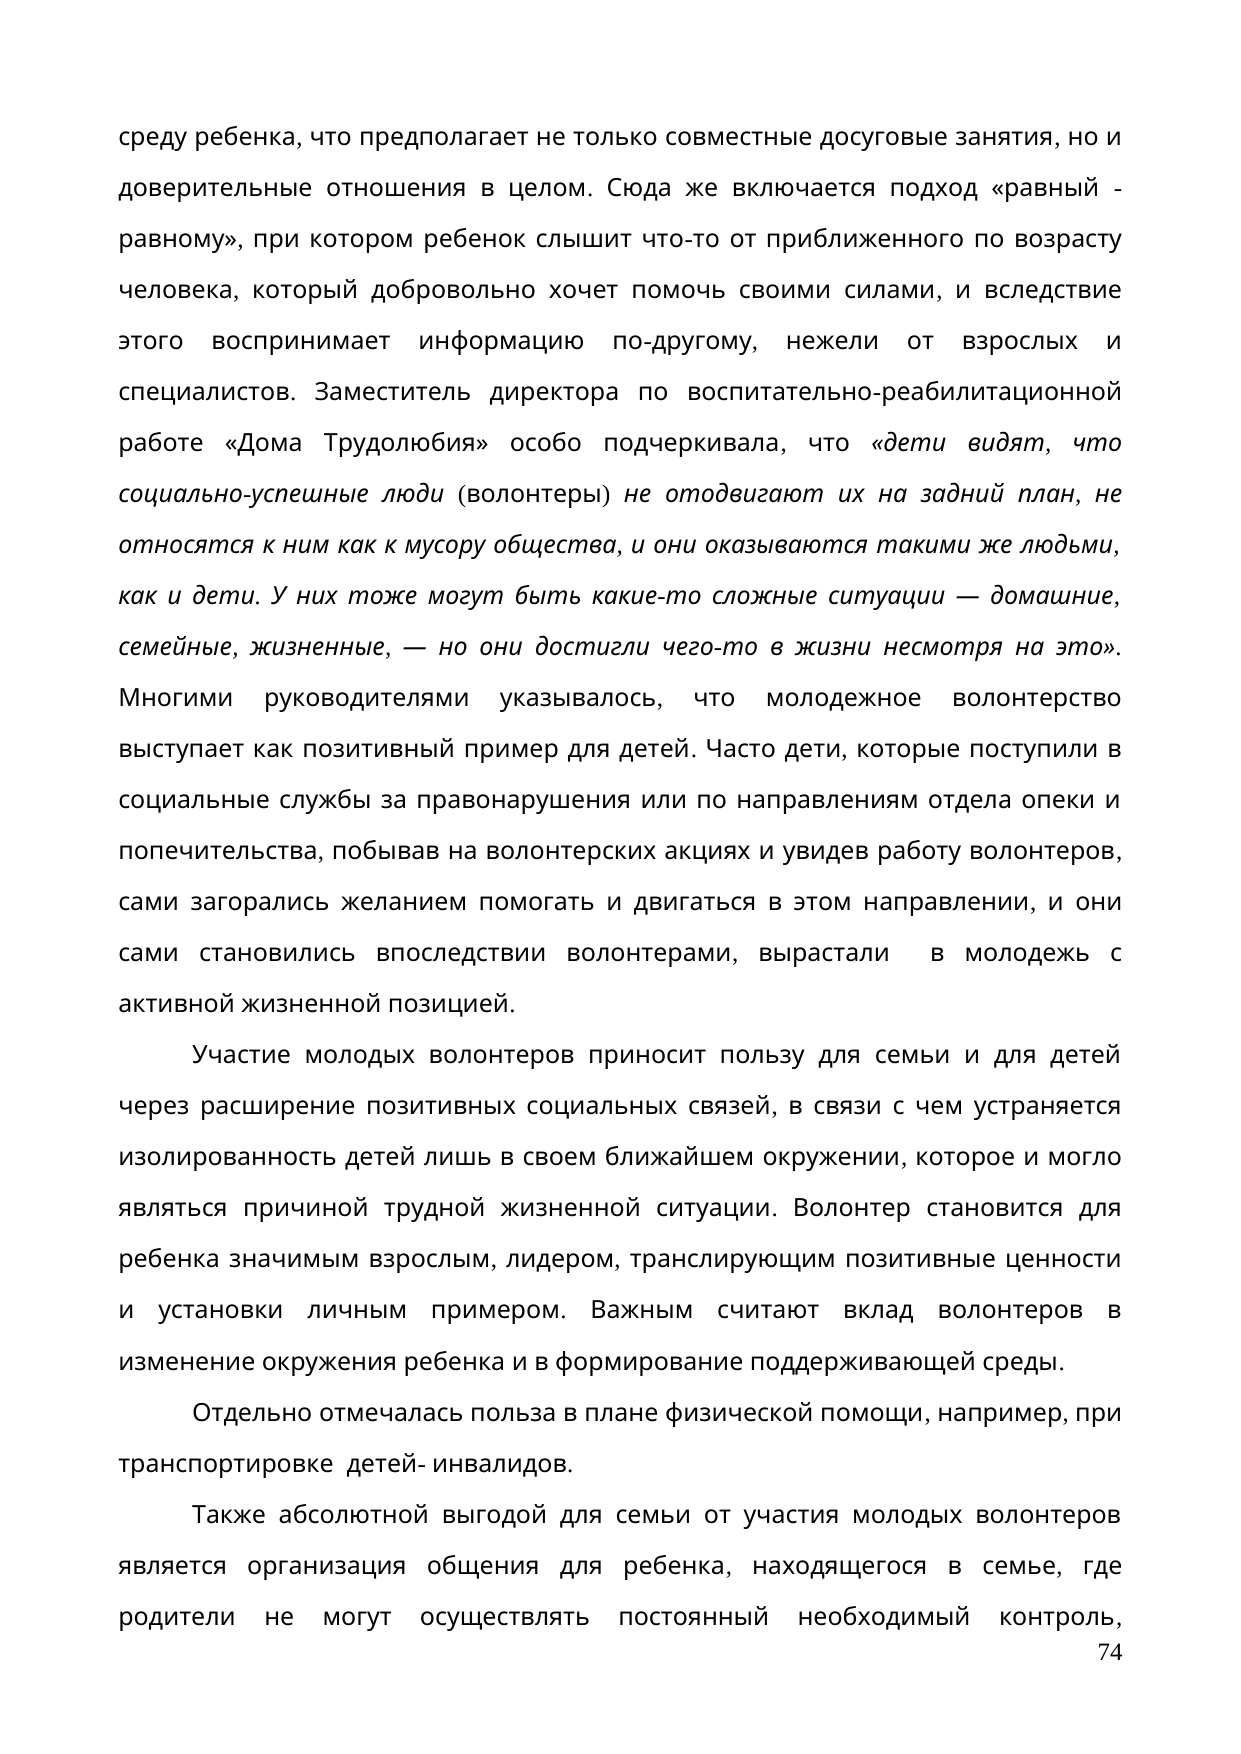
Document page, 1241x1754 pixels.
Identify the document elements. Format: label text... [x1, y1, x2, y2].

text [118, 1496, 1122, 1632]
text Участие молодых волонтеров приносит пользу для семьи и для детей через расширение позитивных социальных связей, в связи с чем устраняется изолированность детей лишь в своем ближайшем окружении, которое и могло являться причиной трудной жизненной ситуации. Волонтер становится для ребенка значимым взрослым, лидером, транслирующим позитивные ценности и установки личным примером. Важным считают вклад волонтеров в изменение окружения ребенка и в формирование поддерживающей среды. [118, 1037, 1122, 1377]
text Отдельно отмечалась польза в плане физической помощи, например, при транспортировке детей- инвалидов. [118, 1394, 1122, 1479]
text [118, 118, 1122, 1020]
